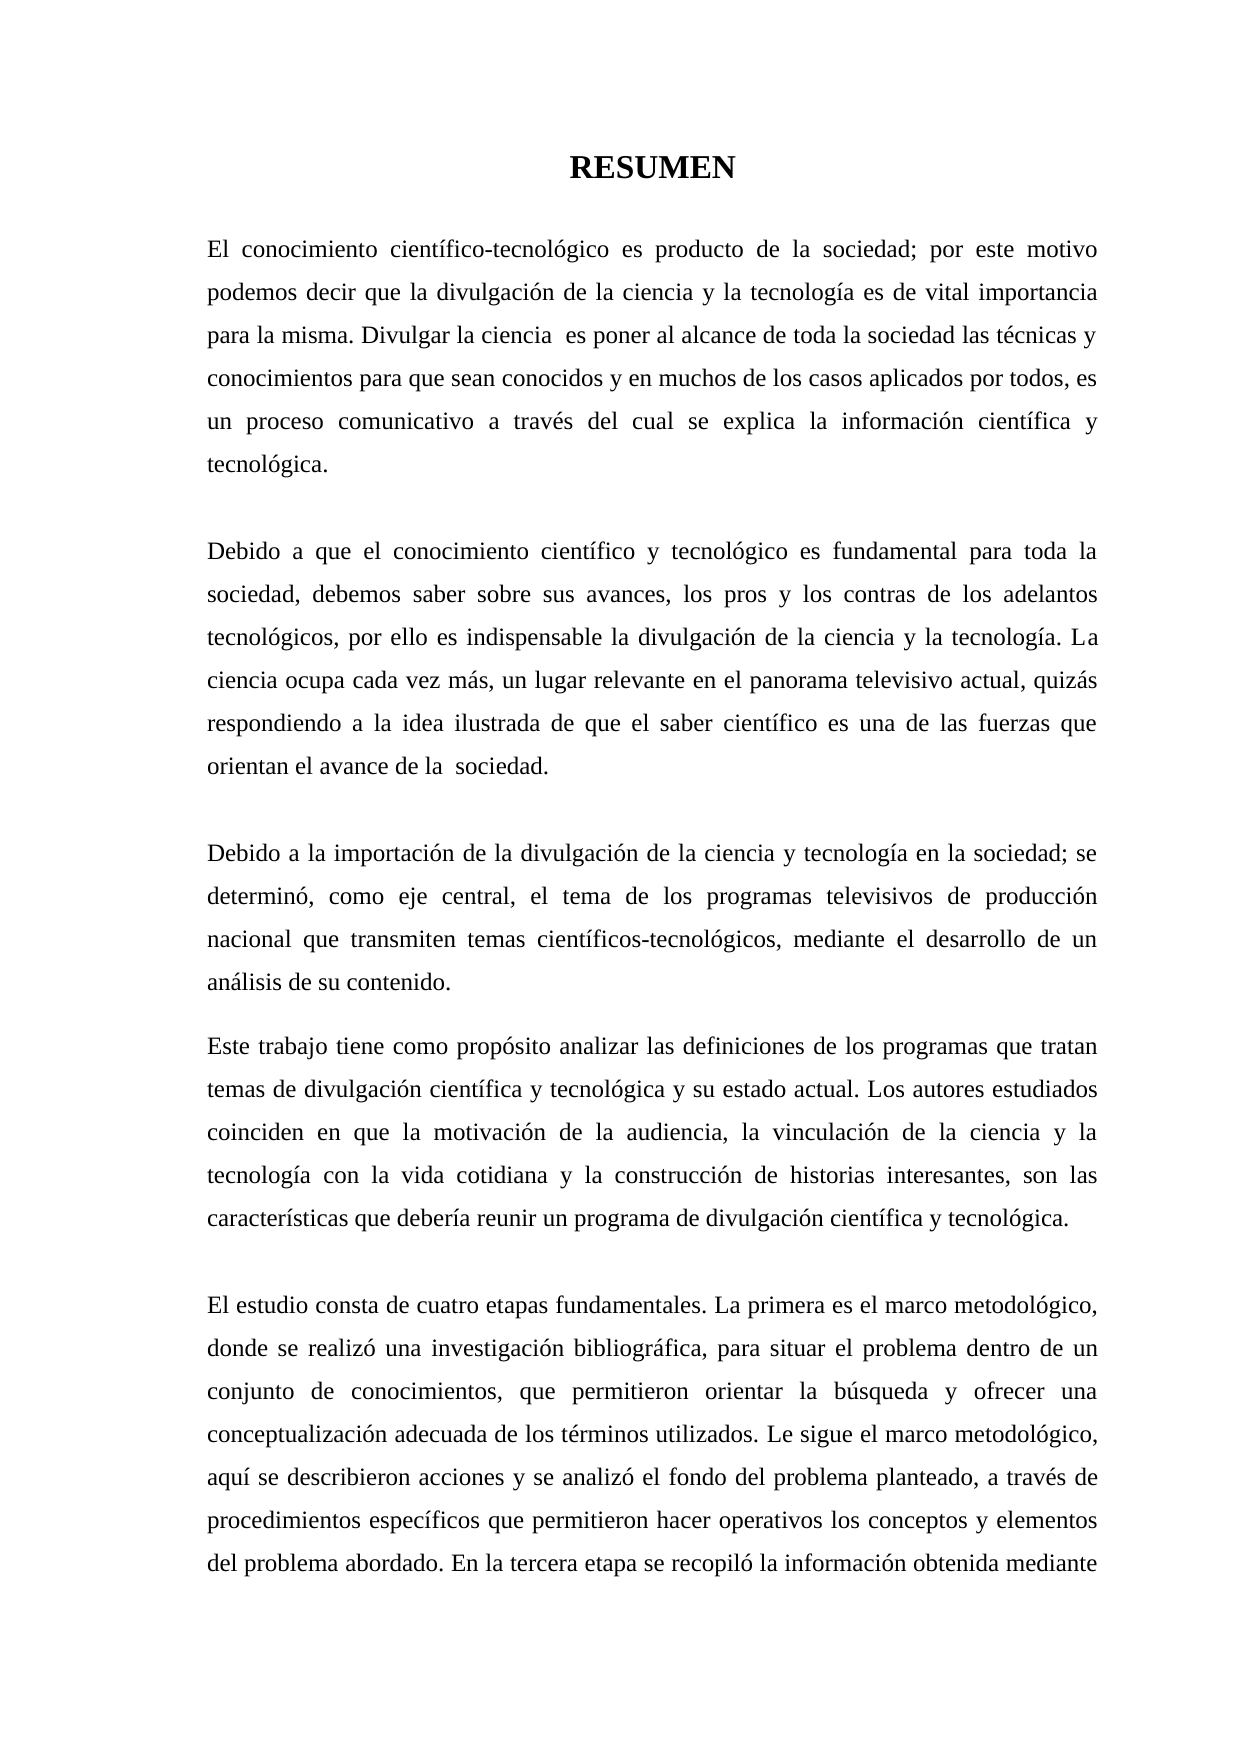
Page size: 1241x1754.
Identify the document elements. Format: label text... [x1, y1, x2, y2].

text Este trabajo tiene como propósito analizar las definiciones de los programas que tratan temas de divulgación científica y tecnológica y su estado actual. Los autores estudiados coinciden en que la motivación de la audiencia, la vinculación de la ciencia y la tecnología con la vida cotidiana y la construcción de historias interesantes, son las características que debería reunir un programa de divulgación científica y tecnológica. [207, 1031, 1098, 1232]
text Debido a que el conocimiento científico y tecnológico es fundamental para toda la sociedad, debemos saber sobre sus avances, los pros y los contras de los adelantos tecnológicos, por ello es indispensable la divulgación de la ciencia y la tecnología. La ciencia ocupa cada vez más, un lugar relevante en el panorama televisivo actual, quizás respondiendo a la idea ilustrada de que el saber científico es una de las fuerzas que orientan el avance de la sociedad. [207, 536, 1098, 780]
text RESUMEN [207, 148, 1098, 186]
text Debido a la importación de la divulgación de la ciencia y tecnología en la sociedad; se determinó, como eje central, el tema de los programas televisivos de producción nacional que transmiten temas científicos-tecnológicos, mediante el desarrollo de un análisis de su contenido. [207, 838, 1098, 996]
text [207, 1290, 1098, 1577]
text El conocimiento científico-tecnológico es producto de la sociedad; por este motivo podemos decir que la divulgación de la ciencia y la tecnología es de vital importancia para la misma. Divulgar la ciencia es poner al alcance de toda la sociedad las técnicas y conocimientos para que sean conocidos y en muchos de los casos aplicados por todos, es un proceso comunicativo a través del cual se explica la información científica y tecnológica. [207, 234, 1098, 478]
